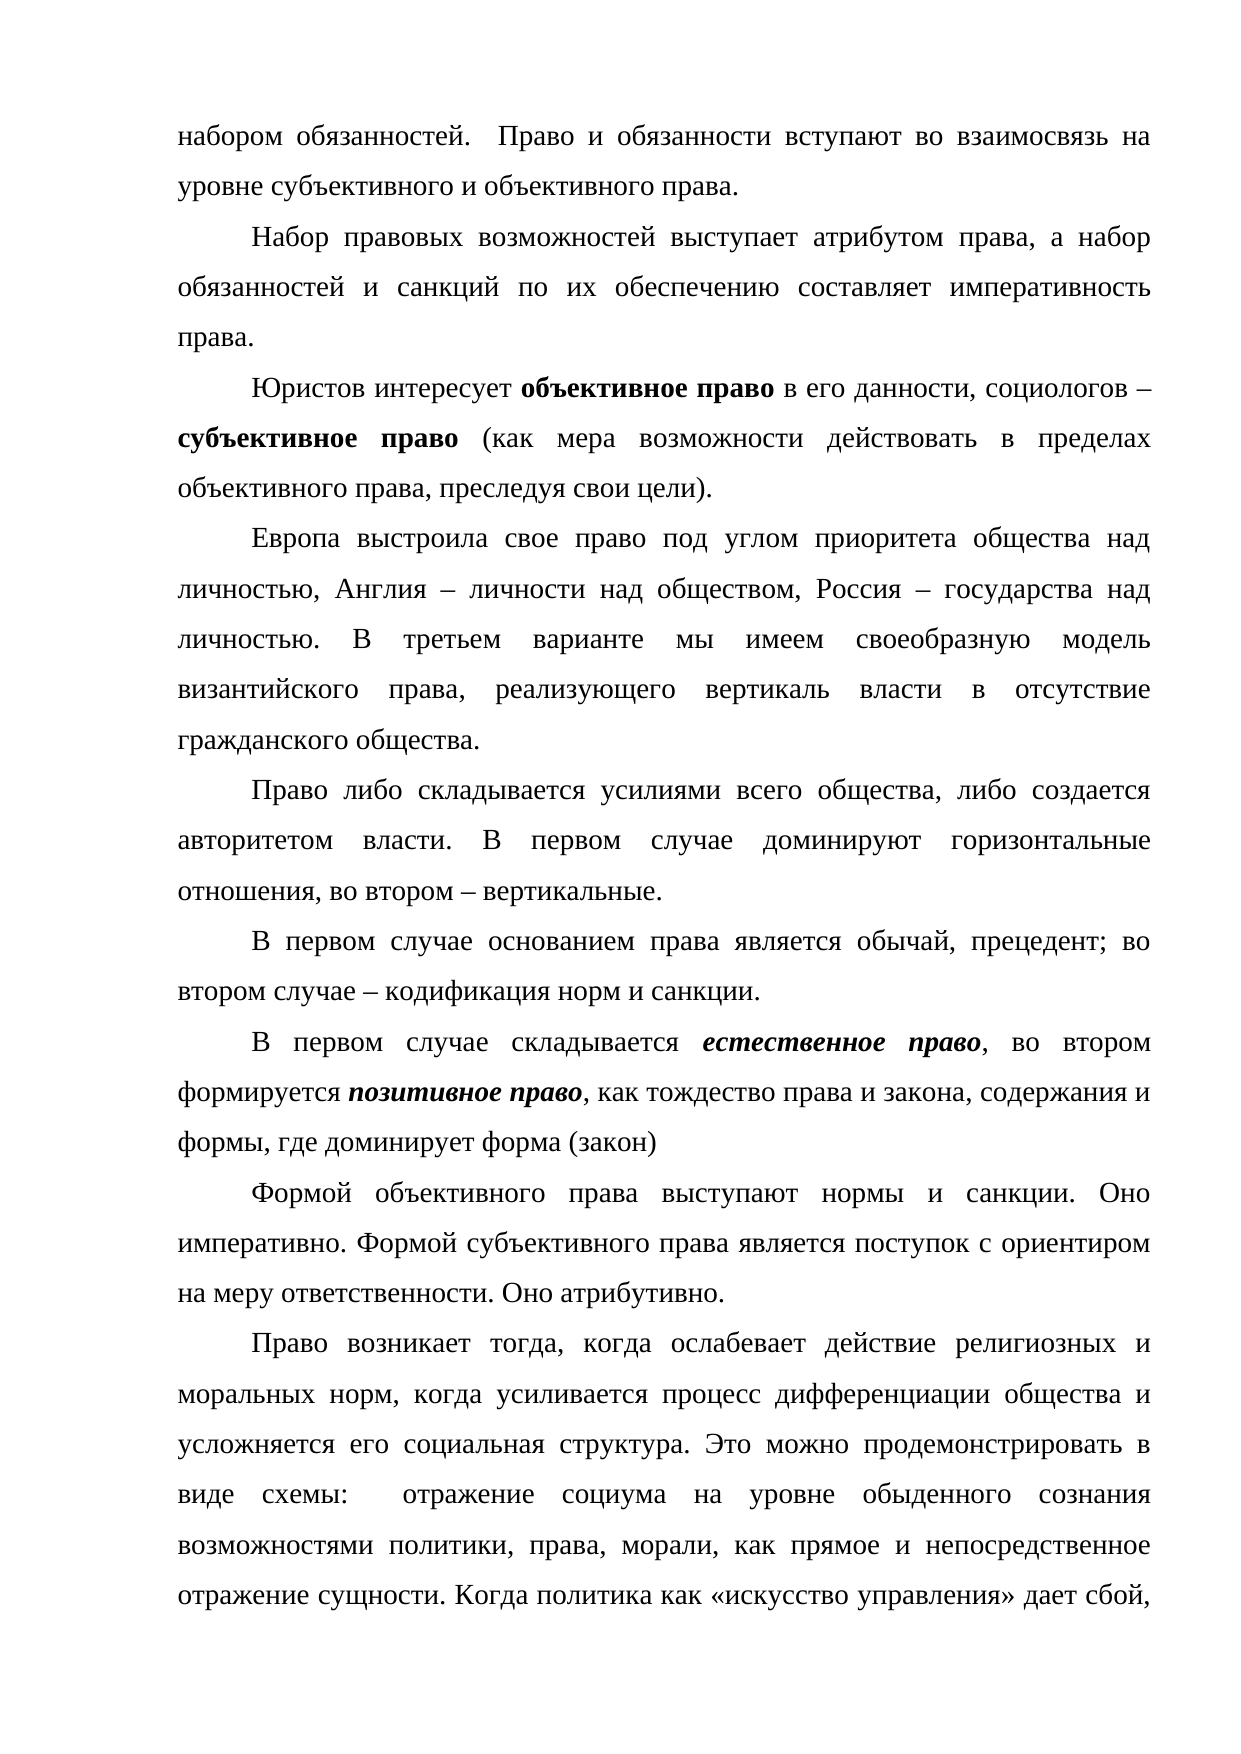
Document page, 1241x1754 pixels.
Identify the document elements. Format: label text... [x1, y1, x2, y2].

text Европа выстроила свое право под углом приоритета общества над личностью, Англия – личности над обществом, Россия – государства над личностью. В третьем варианте мы имеем своеобразную модель византийского права, реализующего вертикаль власти в отсутствие гражданского общества. [177, 521, 1152, 755]
text Набор правовых возможностей выступает атрибутом права, а набор обязанностей и санкций по их обеспечению составляет императивность права. [177, 219, 1152, 353]
text В первом случае складывается естественное право, во втором формируется позитивное право, как тождество права и закона, содержания и формы, где доминирует форма (закон) [177, 1024, 1152, 1158]
text Право либо складывается усилиями всего общества, либо создается авторитетом власти. В первом случае доминируют горизонтальные отношения, во втором – вертикальные. [177, 772, 1152, 906]
text Юристов интересует объективное право в его данности, социологов – субъективное право (как мера возможности действовать в пределах объективного права, преследуя свои цели). [177, 370, 1152, 504]
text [177, 118, 1152, 202]
text Формой объективного права выступают нормы и санкции. Оно императивно. Формой субъективного права является поступок с ориентиром на меру ответственности. Оно атрибутивно. [177, 1175, 1152, 1309]
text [177, 1326, 1152, 1611]
text В первом случае основанием права является обычай, прецедент; во втором случае – кодификация норм и санкции. [177, 923, 1152, 1007]
